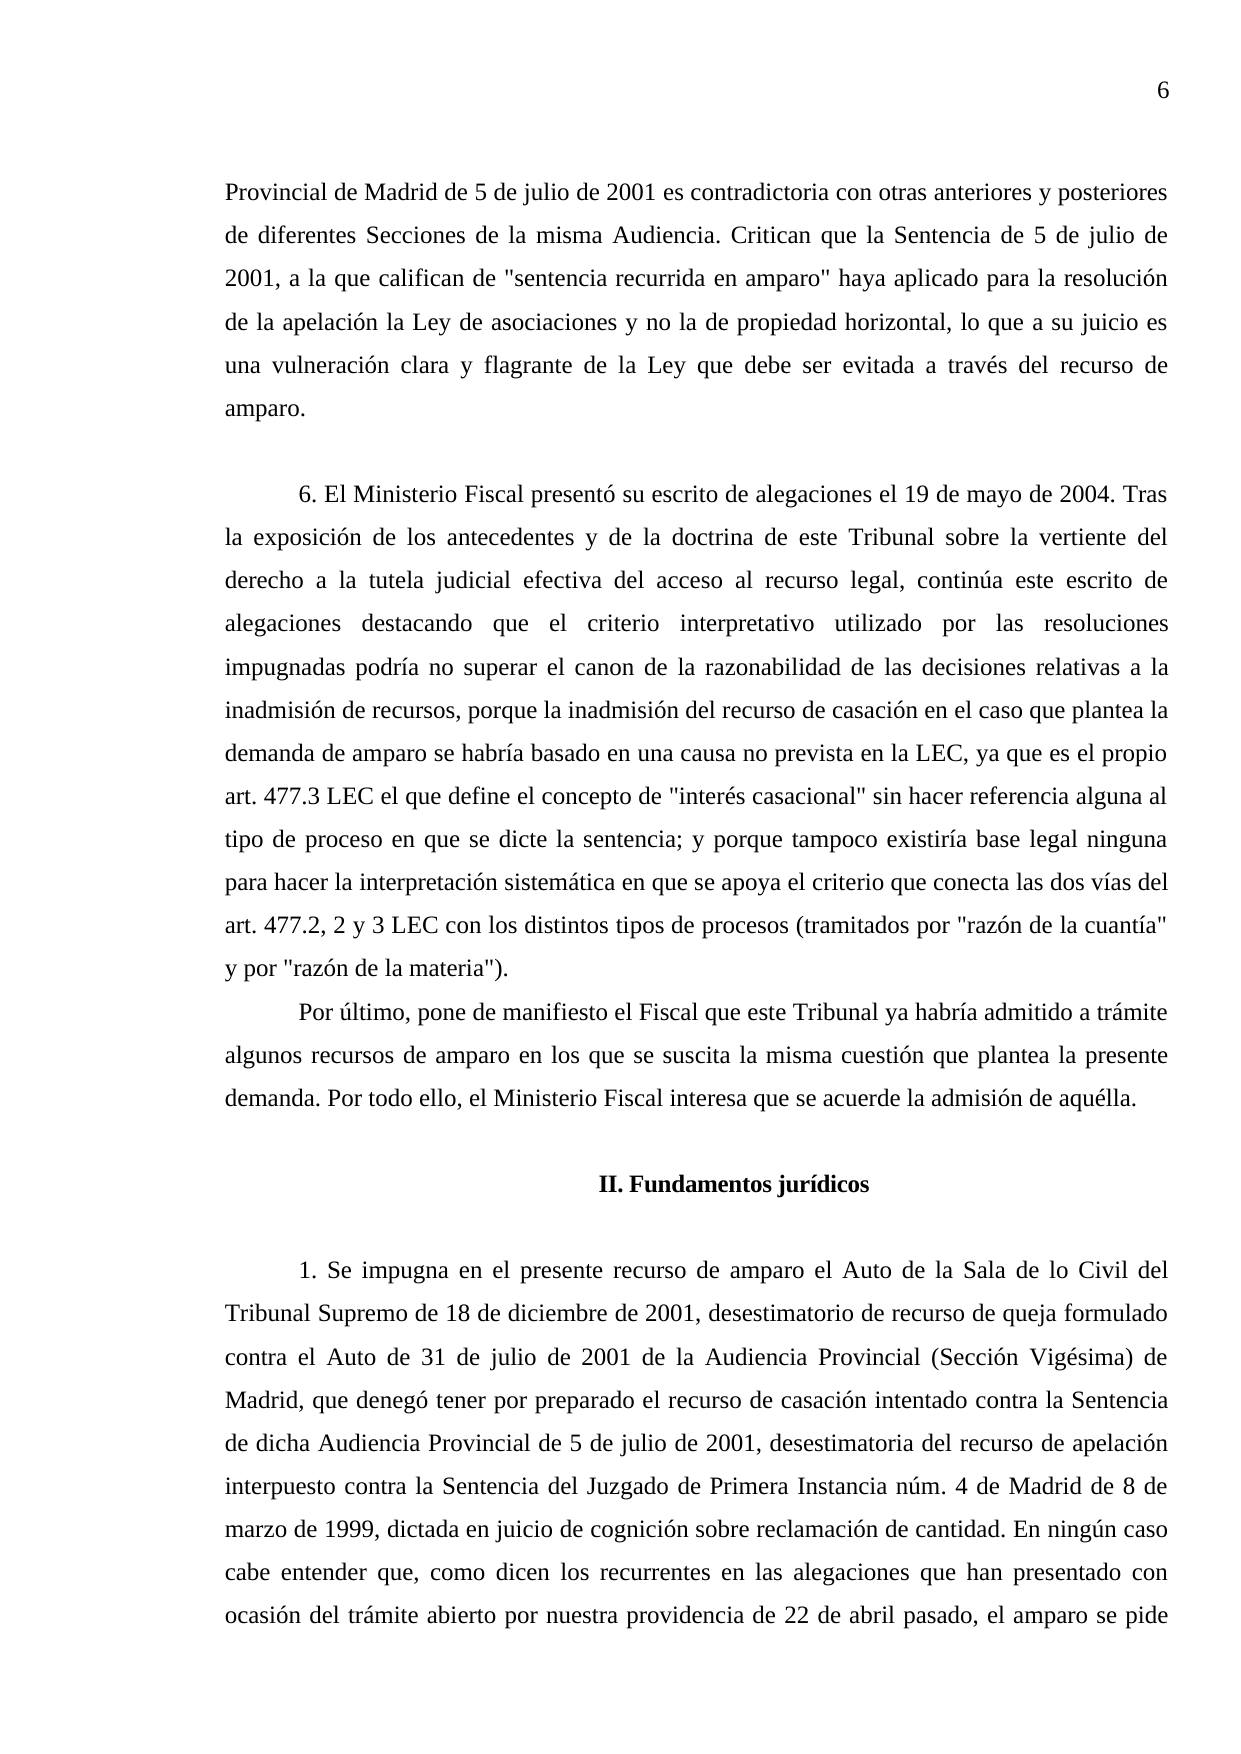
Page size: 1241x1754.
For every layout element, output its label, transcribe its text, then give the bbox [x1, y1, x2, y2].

subtitle II. Fundamentos jurídicos [224, 1169, 1169, 1198]
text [224, 1255, 1169, 1629]
text 6. El Ministerio Fiscal presentó su escrito de alegaciones el 19 de mayo de 2004. Tras la exposición de los antecedentes y de la doctrina de este Tribunal sobre la vertiente del derecho a la tutela judicial efectiva del acceso al recurso legal, continúa este escrito de alegaciones destacando que el criterio interpretativo utilizado por las resoluciones impugnadas podría no superar el canon de la razonabilidad de las decisiones relativas a la inadmisión de recursos, porque la inadmisión del recurso de casación en el caso que plantea la demanda de amparo se habría basado en una causa no prevista en la LEC, ya que es el propio art. 477.3 LEC el que define el concepto de "interés casacional" sin hacer referencia alguna al tipo de proceso en que se dicte la sentencia; y porque tampoco existiría base legal ninguna para hacer la interpretación sistemática en que se apoya el criterio que conecta las dos vías del art. 477.2, 2 y 3 LEC con los distintos tipos de procesos (tramitados por "razón de la cuantía" y por "razón de la materia"). [224, 479, 1169, 982]
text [224, 177, 1169, 422]
text Por último, pone de manifiesto el Fiscal que este Tribunal ya habría admitido a trámite algunos recursos de amparo en los que se suscita la misma cuestión que plantea la presente demanda. Por todo ello, el Ministerio Fiscal interesa que se acuerde la admisión de aquélla. [224, 997, 1169, 1112]
